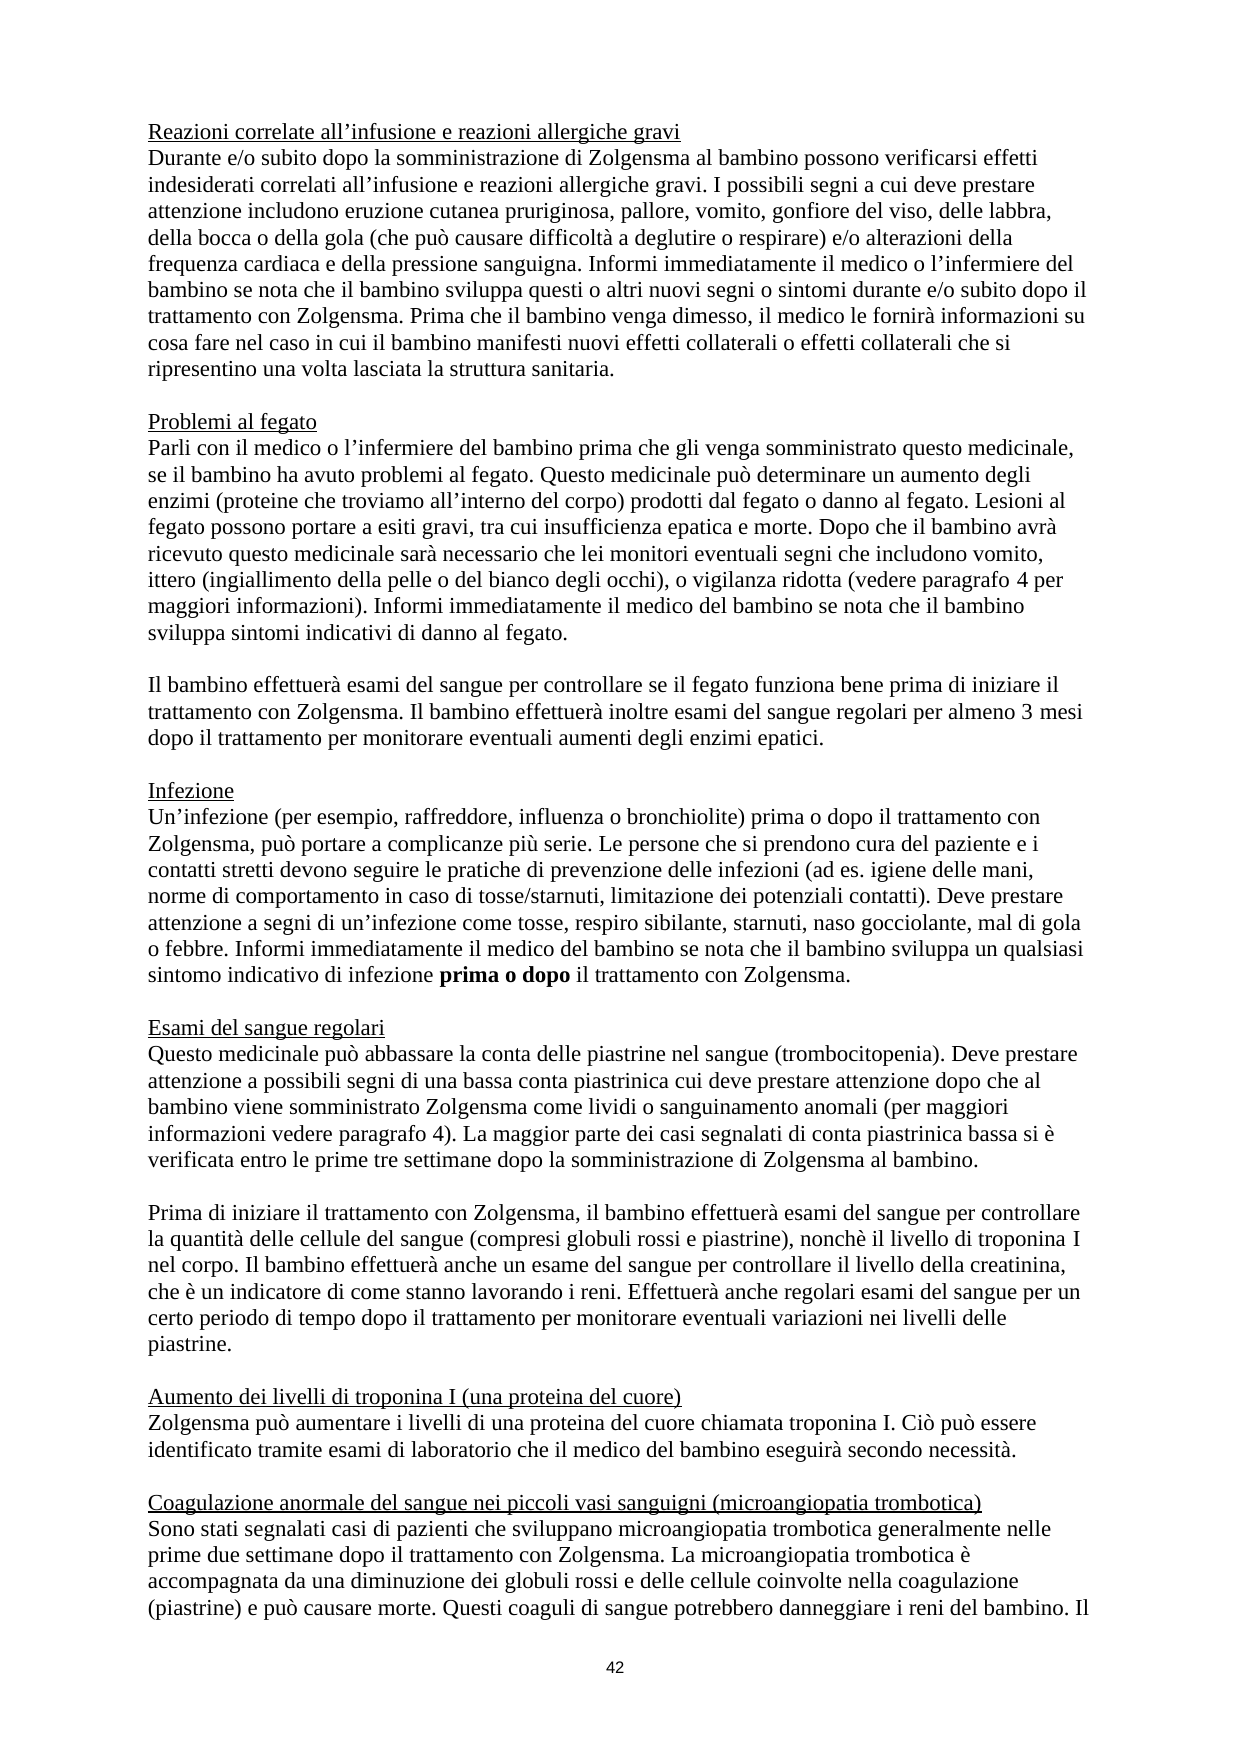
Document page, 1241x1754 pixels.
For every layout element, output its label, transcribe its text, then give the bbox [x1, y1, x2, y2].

text Coagulazione anormale del sangue nei piccoli vasi sanguigni (microangiopatia trombotica) [148, 1488, 1092, 1515]
text Aumento dei livelli di troponina I (una proteina del cuore) [148, 1383, 1092, 1409]
text Questo medicinale può abbassare la conta delle piastrine nel sangue (trombocitopenia). Deve prestare attenzione a possibili segni di una bassa conta piastrinica cui deve prestare attenzione dopo che al bambino viene somministrato Zolgensma come lividi o sanguinamento anomali (per maggiori informazioni vedere paragrafo 4). La maggior parte dei casi segnalati di conta piastrinica bassa si è verificata entro le prime tre settimane dopo la somministrazione di Zolgensma al bambino. [148, 1041, 1092, 1172]
text Prima di iniziare il trattamento con Zolgensma, il bambino effettuerà esami del sangue per controllare la quantità delle cellule del sangue (compresi globuli rossi e piastrine), nonchè il livello di troponina I nel corpo. Il bambino effettuerà anche un esame del sangue per controllare il livello della creatinina, che è un indicatore di come stanno lavorando i reni. Effettuerà anche regolari esami del sangue per un certo periodo di tempo dopo il trattamento per monitorare eventuali variazioni nei livelli delle piastrine. [148, 1199, 1092, 1357]
text Parli con il medico o l’infermiere del bambino prima che gli venga somministrato questo medicinale, se il bambino ha avuto problemi al fegato. Questo medicinale può determinare un aumento degli enzimi (proteine che troviamo all’interno del corpo) prodotti dal fegato o danno al fegato. Lesioni al fegato possono portare a esiti gravi, tra cui insufficienza epatica e morte. Dopo che il bambino avrà ricevuto questo medicinale sarà necessario che lei monitori eventuali segni che includono vomito, ittero (ingiallimento della pelle o del bianco degli occhi), o vigilanza ridotta (vedere paragrafo 4 per maggiori informazioni). Informi immediatamente il medico del bambino se nota che il bambino sviluppa sintomi indicativi di danno al fegato. [148, 434, 1092, 645]
text Problemi al fegato [148, 408, 1092, 434]
text Un’infezione (per esempio, raffreddore, influenza o bronchiolite) prima o dopo il trattamento con Zolgensma, può portare a complicanze più serie. Le persone che si prendono cura del paziente e i contatti stretti devono seguire le pratiche di prevenzione delle infezioni (ad es. igiene delle mani, norme di comportamento in caso di tosse/starnuti, limitazione dei potenziali contatti). Deve prestare attenzione a segni di un’infezione come tosse, respiro sibilante, starnuti, naso gocciolante, mal di gola o febbre. Informi immediatamente il medico del bambino se nota che il bambino sviluppa un qualsiasi sintomo indicativo di infezione prima o dopo il trattamento con Zolgensma. [148, 803, 1092, 988]
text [148, 1515, 1092, 1620]
text Il bambino effettuerà esami del sangue per controllare se il fegato funziona bene prima di iniziare il trattamento con Zolgensma. Il bambino effettuerà inoltre esami del sangue regolari per almeno 3 mesi dopo il trattamento per monitorare eventuali aumenti degli enzimi epatici. [148, 672, 1092, 751]
text Durante e/o subito dopo la somministrazione di Zolgensma al bambino possono verificarsi effetti indesiderati correlati all’infusione e reazioni allergiche gravi. I possibili segni a cui deve prestare attenzione includono eruzione cutanea pruriginosa, pallore, vomito, gonfiore del viso, delle labbra, della bocca o della gola (che può causare difficoltà a deglutire o respirare) e/o alterazioni della frequenza cardiaca e della pressione sanguigna. Informi immediatamente il medico o l’infermiere del bambino se nota che il bambino sviluppa questi o altri nuovi segni o sintomi durante e/o subito dopo il trattamento con Zolgensma. Prima che il bambino venga dimesso, il medico le fornirà informazioni su cosa fare nel caso in cui il bambino manifesti nuovi effetti collaterali o effetti collaterali che si ripresentino una volta lasciata la struttura sanitaria. [148, 144, 1092, 382]
text Zolgensma può aumentare i livelli di una proteina del cuore chiamata troponina I. Ciò può essere identificato tramite esami di laboratorio che il medico del bambino eseguirà secondo necessità. [148, 1409, 1092, 1462]
text Reazioni correlate all’infusione e reazioni allergiche gravi [148, 118, 1092, 144]
text Infezione [148, 777, 1092, 803]
text Esami del sangue regolari [148, 1014, 1092, 1041]
